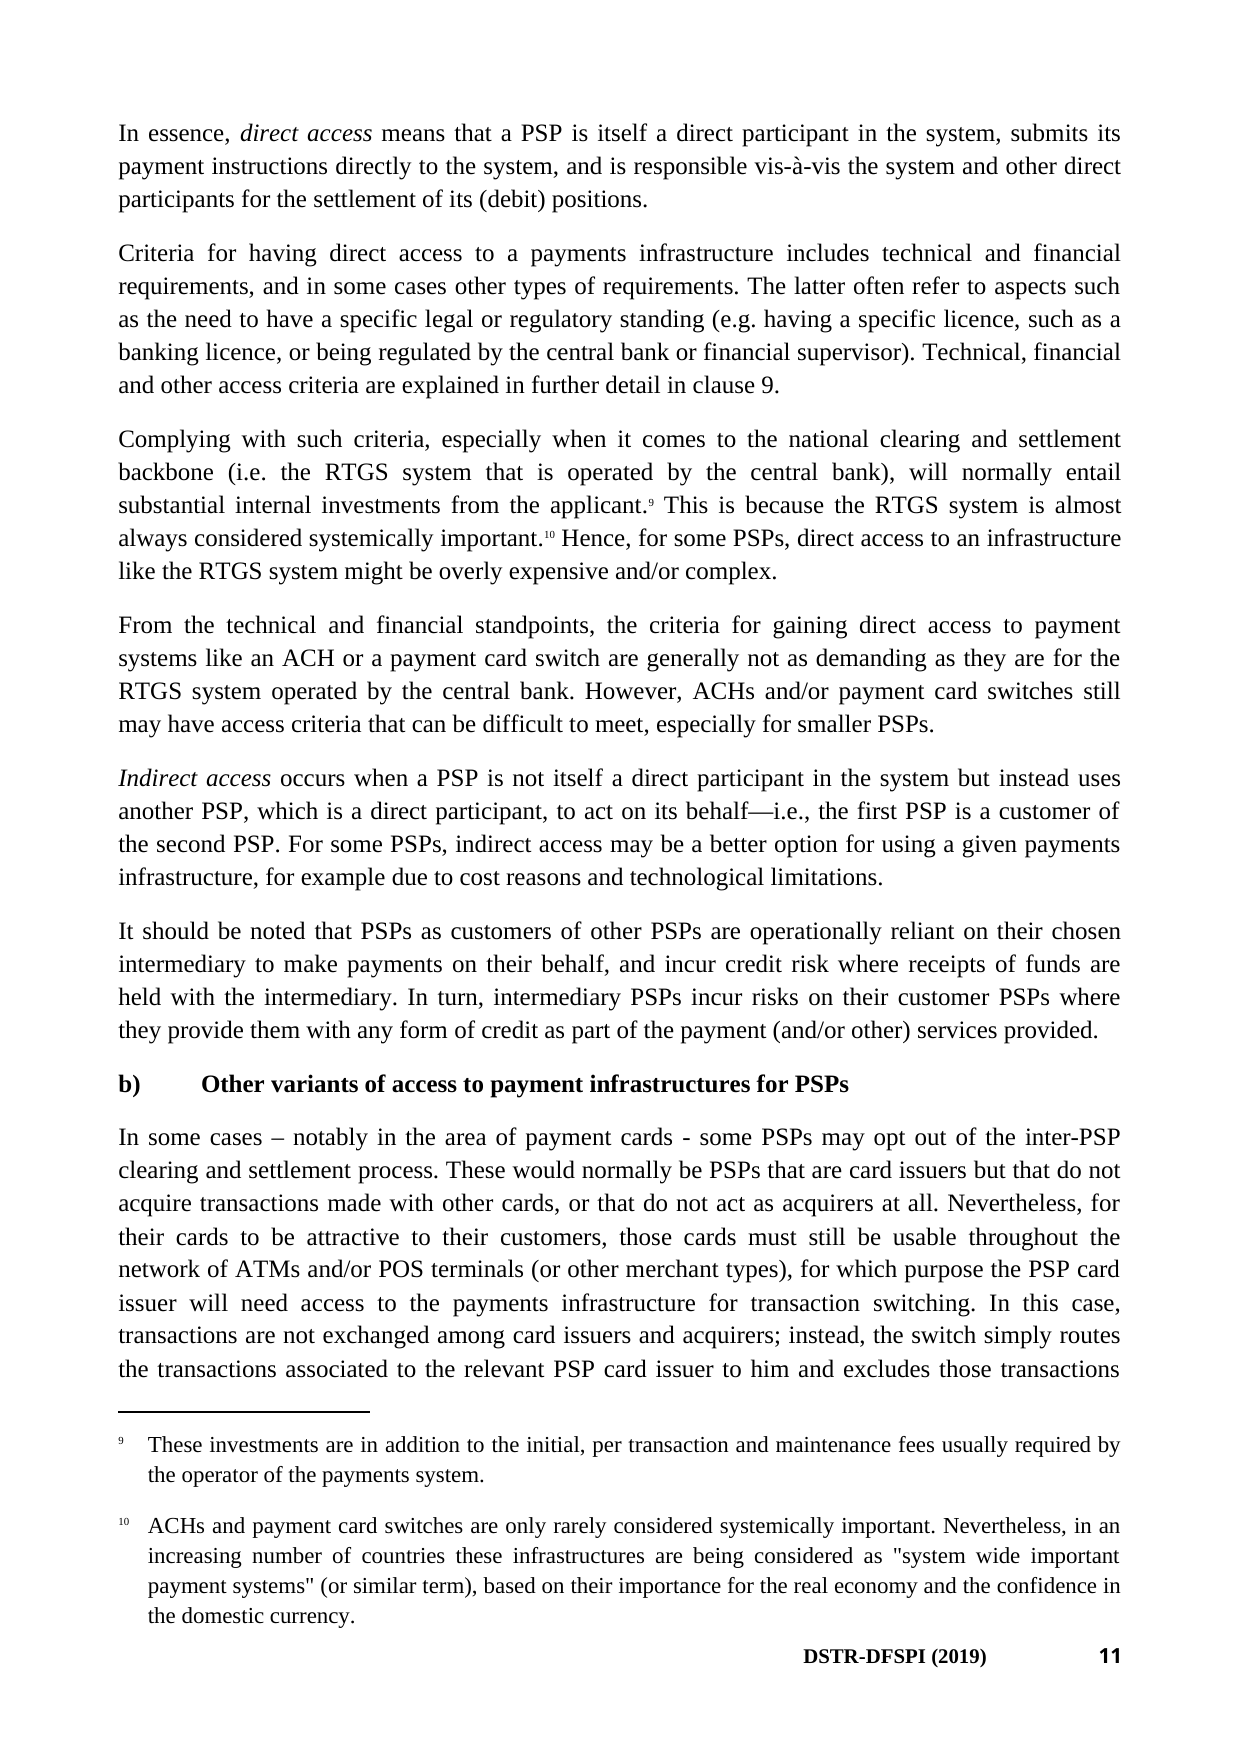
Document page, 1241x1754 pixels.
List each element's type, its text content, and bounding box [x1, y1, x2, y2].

text Criteria for having direct access to a payments infrastructure includes technical and financial requirements, and in some cases other types of requirements. The latter often refer to aspects such as the need to have a specific legal or regulatory standing (e.g. having a specific licence, such as a banking licence, or being regulated by the central bank or financial supervisor). Technical, financial and other access criteria are explained in further detail in clause 9. [118, 238, 1122, 399]
text From the technical and financial standpoints, the criteria for gaining direct access to payment systems like an ACH or a payment card switch are generally not as demanding as they are for the RTGS system operated by the central bank. However, ACHs and/or payment card switches still may have access criteria that can be difficult to meet, especially for smaller PSPs. [118, 610, 1122, 738]
subtitle b) Other variants of access to payment infrastructures for PSPs [118, 1069, 1122, 1097]
text It should be noted that PSPs as customers of other PSPs are operationally reliant on their chosen intermediary to make payments on their behalf, and incur credit risk where receipts of funds are held with the intermediary. In turn, intermediary PSPs incur risks on their customer PSPs where they provide them with any form of credit as part of the payment (and/or other) services provided. [118, 916, 1122, 1043]
text In essence, direct access means that a PSP is itself a direct participant in the system, submits its payment instructions directly to the system, and is responsible vis-à-vis the system and other direct participants for the settlement of its (debit) positions. [118, 118, 1122, 213]
text Complying with such criteria, especially when it comes to the national clearing and settlement backbone (i.e. the RTGS system that is operated by the central bank), will normally entail substantial internal investments from the applicant. This is because the RTGS system is almost always considered systemically important. Hence, for some PSPs, direct access to an infrastructure like the RTGS system might be overly expensive and/or complex. [118, 424, 1122, 585]
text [118, 1122, 1122, 1382]
text Indirect access occurs when a PSP is not itself a direct participant in the system but instead uses another PSP, which is a direct participant, to act on its behalf—i.e., the first PSP is a customer of the second PSP. For some PSPs, indirect access may be a better option for using a given payments infrastructure, for example due to cost reasons and technological limitations. [118, 763, 1122, 891]
